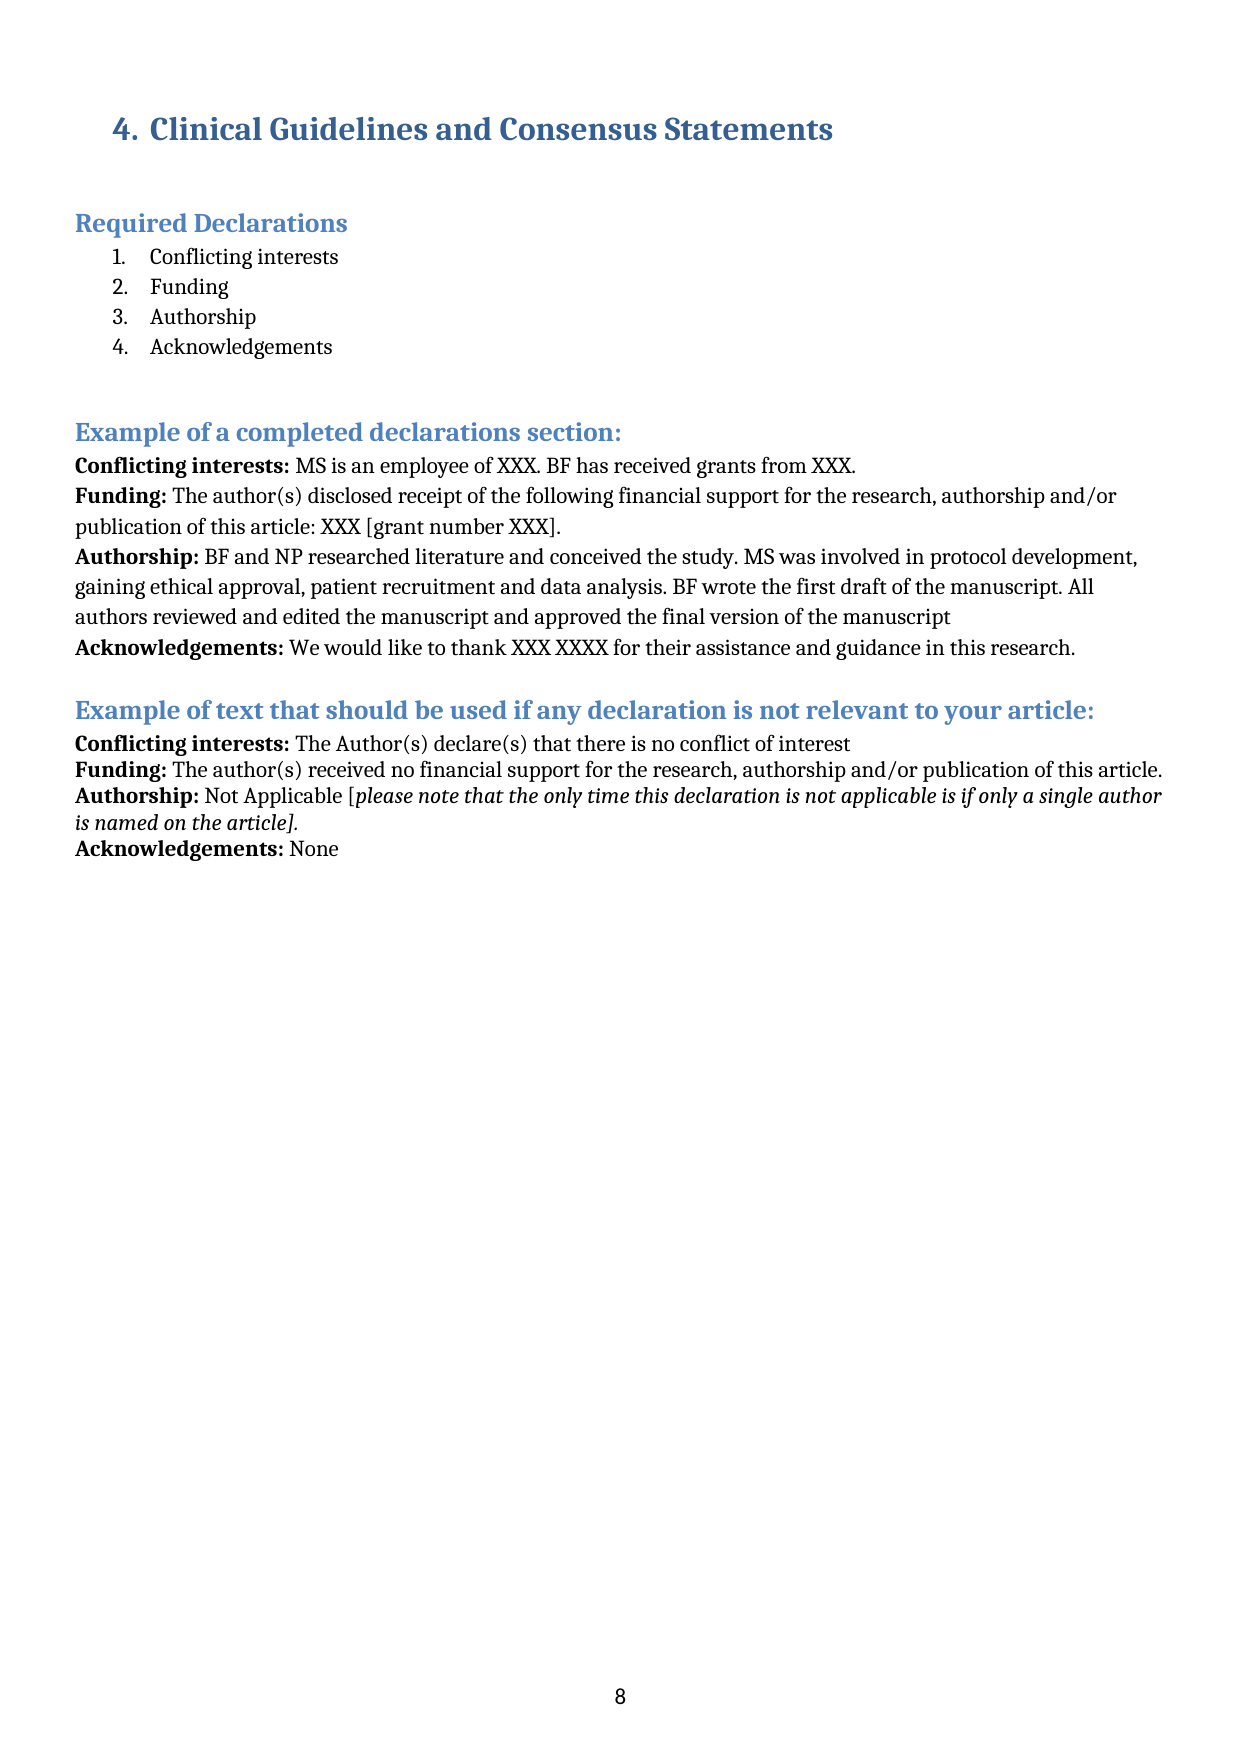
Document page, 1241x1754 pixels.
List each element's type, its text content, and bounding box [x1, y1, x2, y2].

list Funding [112, 274, 1165, 300]
list Conflicting interests [112, 243, 1165, 270]
subtitle Example of text that should be used if any declaration is not relevant to your article: [75, 695, 1165, 726]
list Acknowledgements [112, 334, 1165, 361]
subtitle Clinical Guidelines and Consensus Statements [112, 111, 1165, 149]
text Conflicting interests: MS is an employee of XXX. BF has received grants from XXX. Funding: The author(s) disclosed receipt of the following financial support for the research, authorship and/or publication of this article: XXX [grant number XXX]. Authorship: BF and NP researched literature and conceived the study. MS was involved in protocol development, gaining ethical approval, patient recruitment and data analysis. BF wrote the first draft of the manuscript. All authors reviewed and edited the manuscript and approved the final version of the manuscript Acknowledgements: We would like to thank XXX XXXX for their assistance and guidance in this research. [75, 453, 1165, 661]
subtitle Required Declarations [75, 208, 1165, 239]
text Conflicting interests: The Author(s) declare(s) that there is no conflict of interest Funding: The author(s) received no financial support for the research, authorship and/or publication of this article. Authorship: Not Applicable [please note that the only time this declaration is not applicable is if only a single author is named on the article]. Acknowledgements: None [75, 731, 1165, 862]
subtitle Example of a completed declarations section: [75, 417, 1165, 448]
list Authorship [112, 304, 1165, 330]
